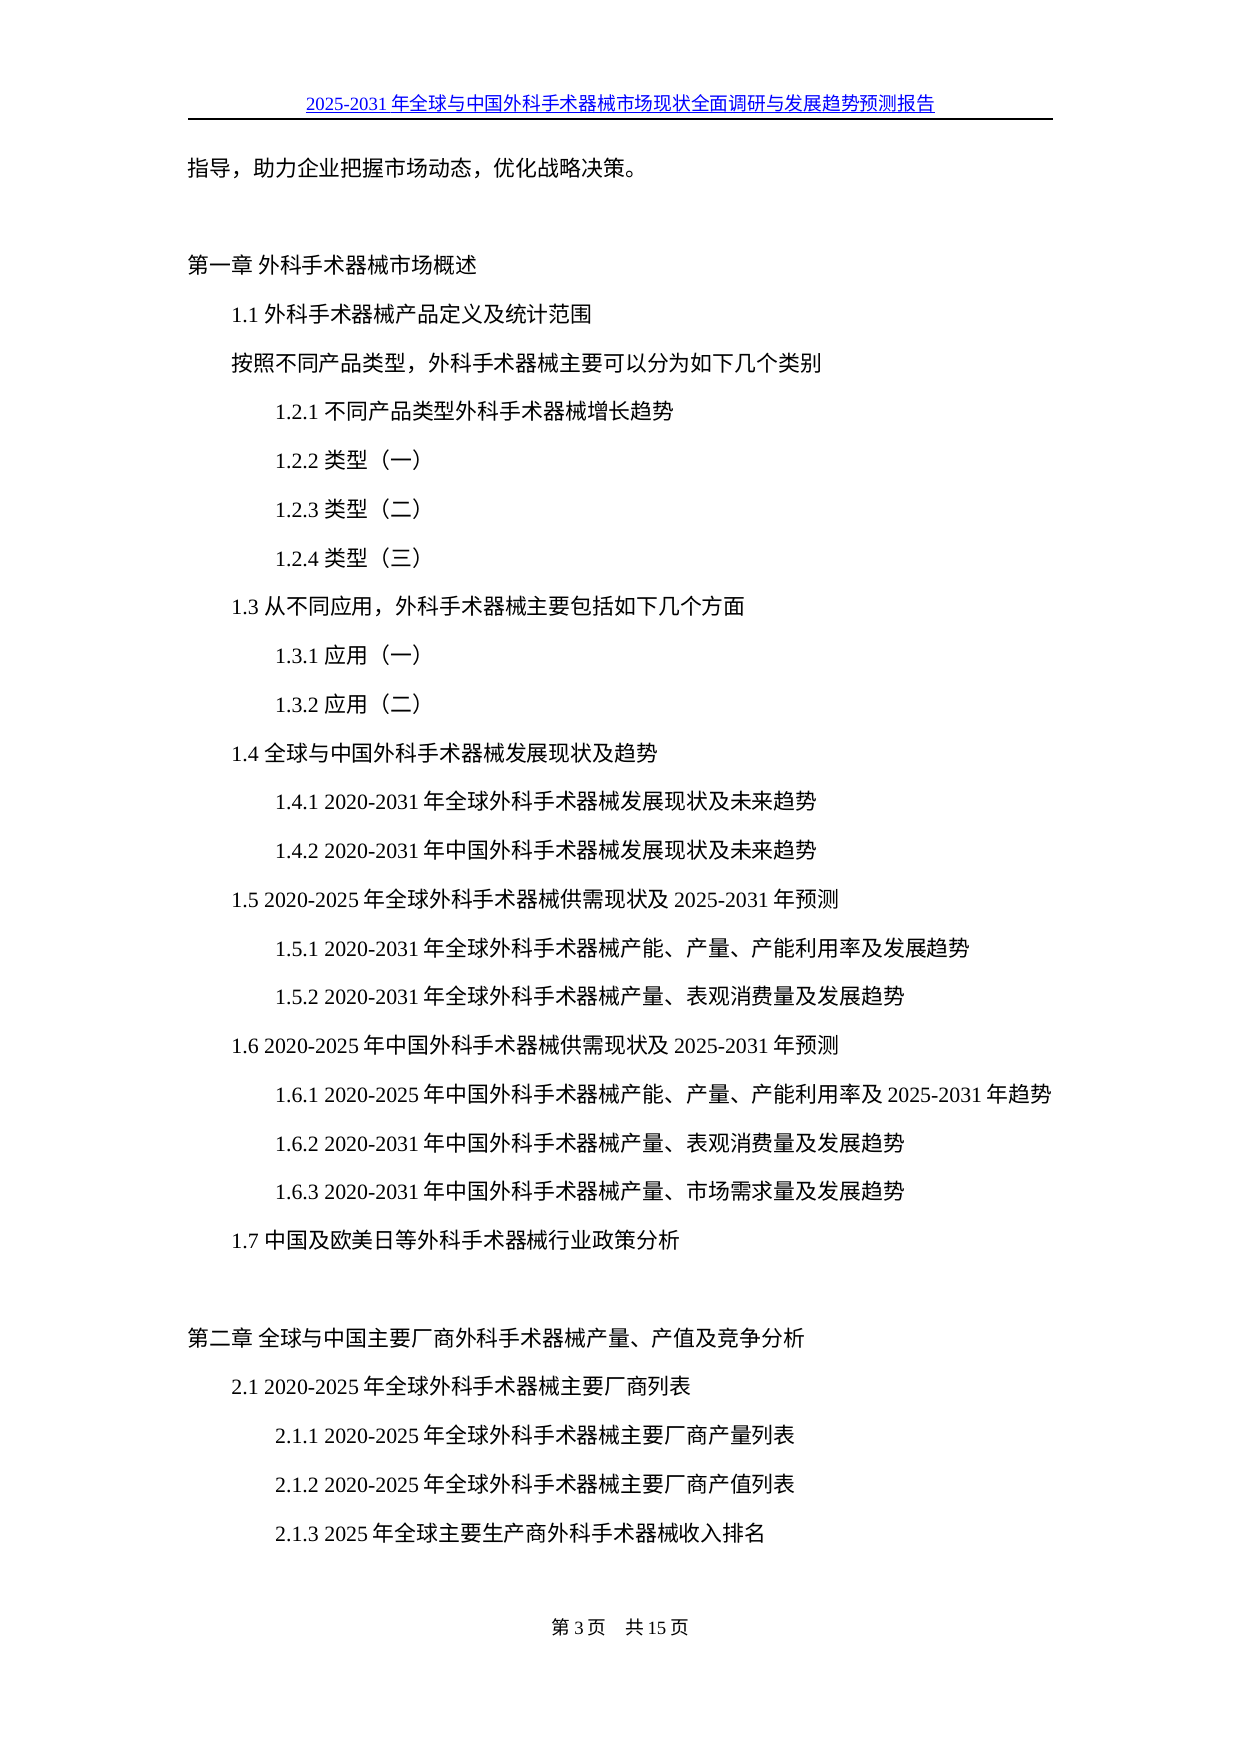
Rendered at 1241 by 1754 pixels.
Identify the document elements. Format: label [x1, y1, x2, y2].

text [187, 150, 1053, 1548]
